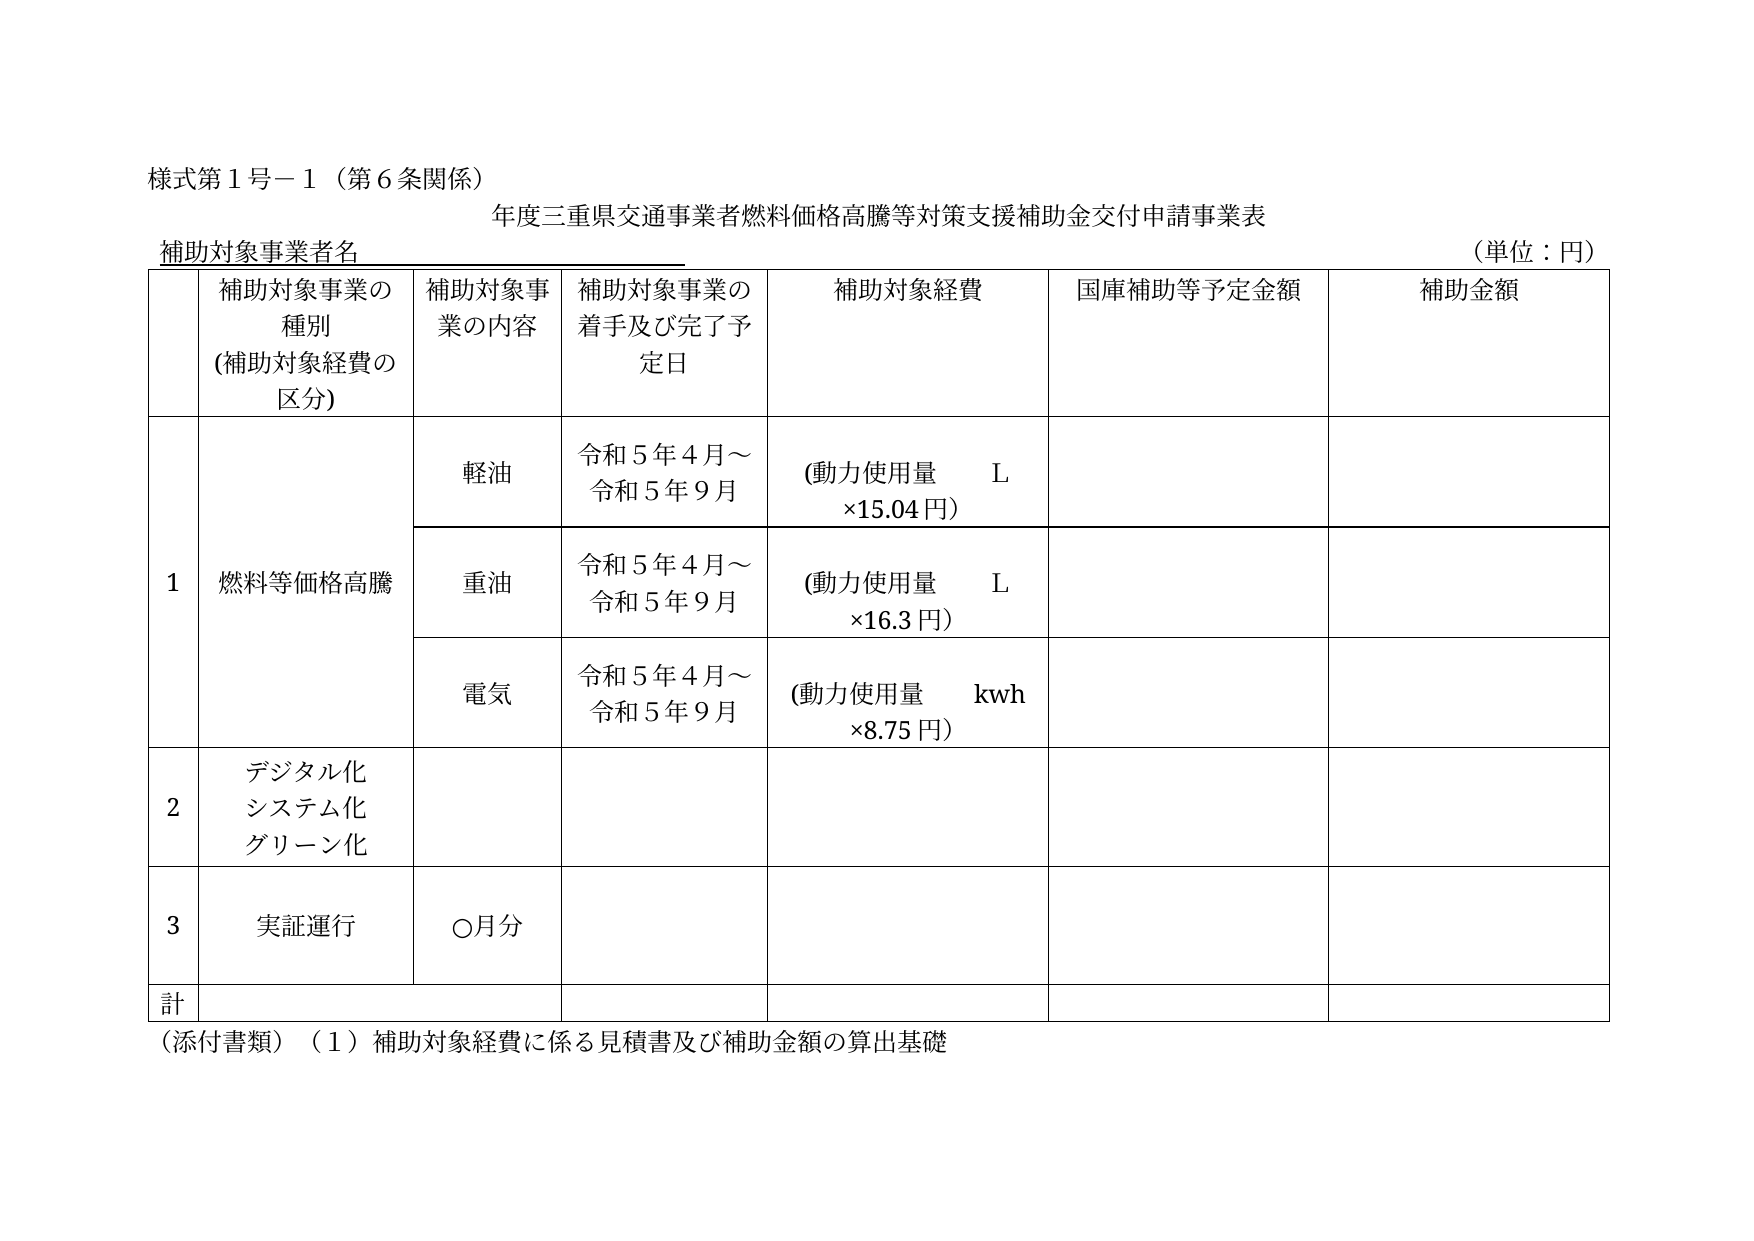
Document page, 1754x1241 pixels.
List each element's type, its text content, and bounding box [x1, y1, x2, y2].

table_cell [768, 748, 1048, 866]
table_header 補助対象事業の内容 [414, 270, 561, 416]
text 補助対象事業者名 （単位：円） [148, 233, 1609, 269]
table_cell [562, 985, 767, 1021]
table_cell 令和５年４月～令和５年９月 [562, 528, 767, 637]
text 年度三重県交通事業者燃料価格高騰等対策支援補助金交付申請事業表 [148, 196, 1609, 233]
table_cell (動力使用量 Ｌ ×15.04円） [768, 417, 1048, 526]
table_cell [1329, 867, 1609, 984]
table_cell 1 [149, 417, 198, 747]
table_cell [1329, 528, 1609, 637]
table_cell 電気 [414, 638, 561, 747]
table_cell [1049, 638, 1328, 747]
table_cell 燃料等価格高騰 [199, 417, 413, 747]
table_cell デジタル化 システム化 グリーン化 [199, 748, 413, 866]
table_cell 実証運行 [199, 867, 413, 984]
table_header 国庫補助等予定金額 [1049, 270, 1328, 416]
table_cell [199, 985, 561, 1021]
table_cell 計 [149, 985, 198, 1021]
table_cell [1049, 867, 1328, 984]
table_cell [1049, 748, 1328, 866]
table_cell 軽油 [414, 417, 561, 526]
table_header 補助対象事業の種別 (補助対象経費の区分) [199, 270, 413, 416]
table_cell 重油 [414, 528, 561, 637]
table_cell [414, 748, 561, 866]
table_cell [1049, 985, 1328, 1021]
table_header 補助対象経費 [768, 270, 1048, 416]
table_header 補助対象事業の着手及び完了予定日 [562, 270, 767, 416]
table_cell [1049, 417, 1328, 526]
table_header 補助金額 [1329, 270, 1609, 416]
table_header [149, 270, 198, 416]
table_cell 令和５年４月～令和５年９月 [562, 638, 767, 747]
table_cell [768, 985, 1048, 1021]
table_cell [562, 867, 767, 984]
text 様式第１号－１（第６条関係） [148, 160, 1609, 196]
text （添付書類）（１）補助対象経費に係る見積書及び補助金額の算出基礎 [148, 1022, 1609, 1059]
table_cell [768, 867, 1048, 984]
table_cell (動力使用量 Ｌ ×16.3円） [768, 528, 1048, 637]
table_cell [562, 748, 767, 866]
table_cell (動力使用量 kwh ×8.75円） [768, 638, 1048, 747]
table_cell [1329, 638, 1609, 747]
table_cell ○月分 [414, 867, 561, 984]
table_cell 3 [149, 867, 198, 984]
table_cell [1329, 985, 1609, 1021]
table_cell 2 [149, 748, 198, 866]
table_cell 令和５年４月～令和５年９月 [562, 417, 767, 526]
table_cell [1329, 748, 1609, 866]
table_cell [1049, 528, 1328, 637]
table_cell [1329, 417, 1609, 526]
